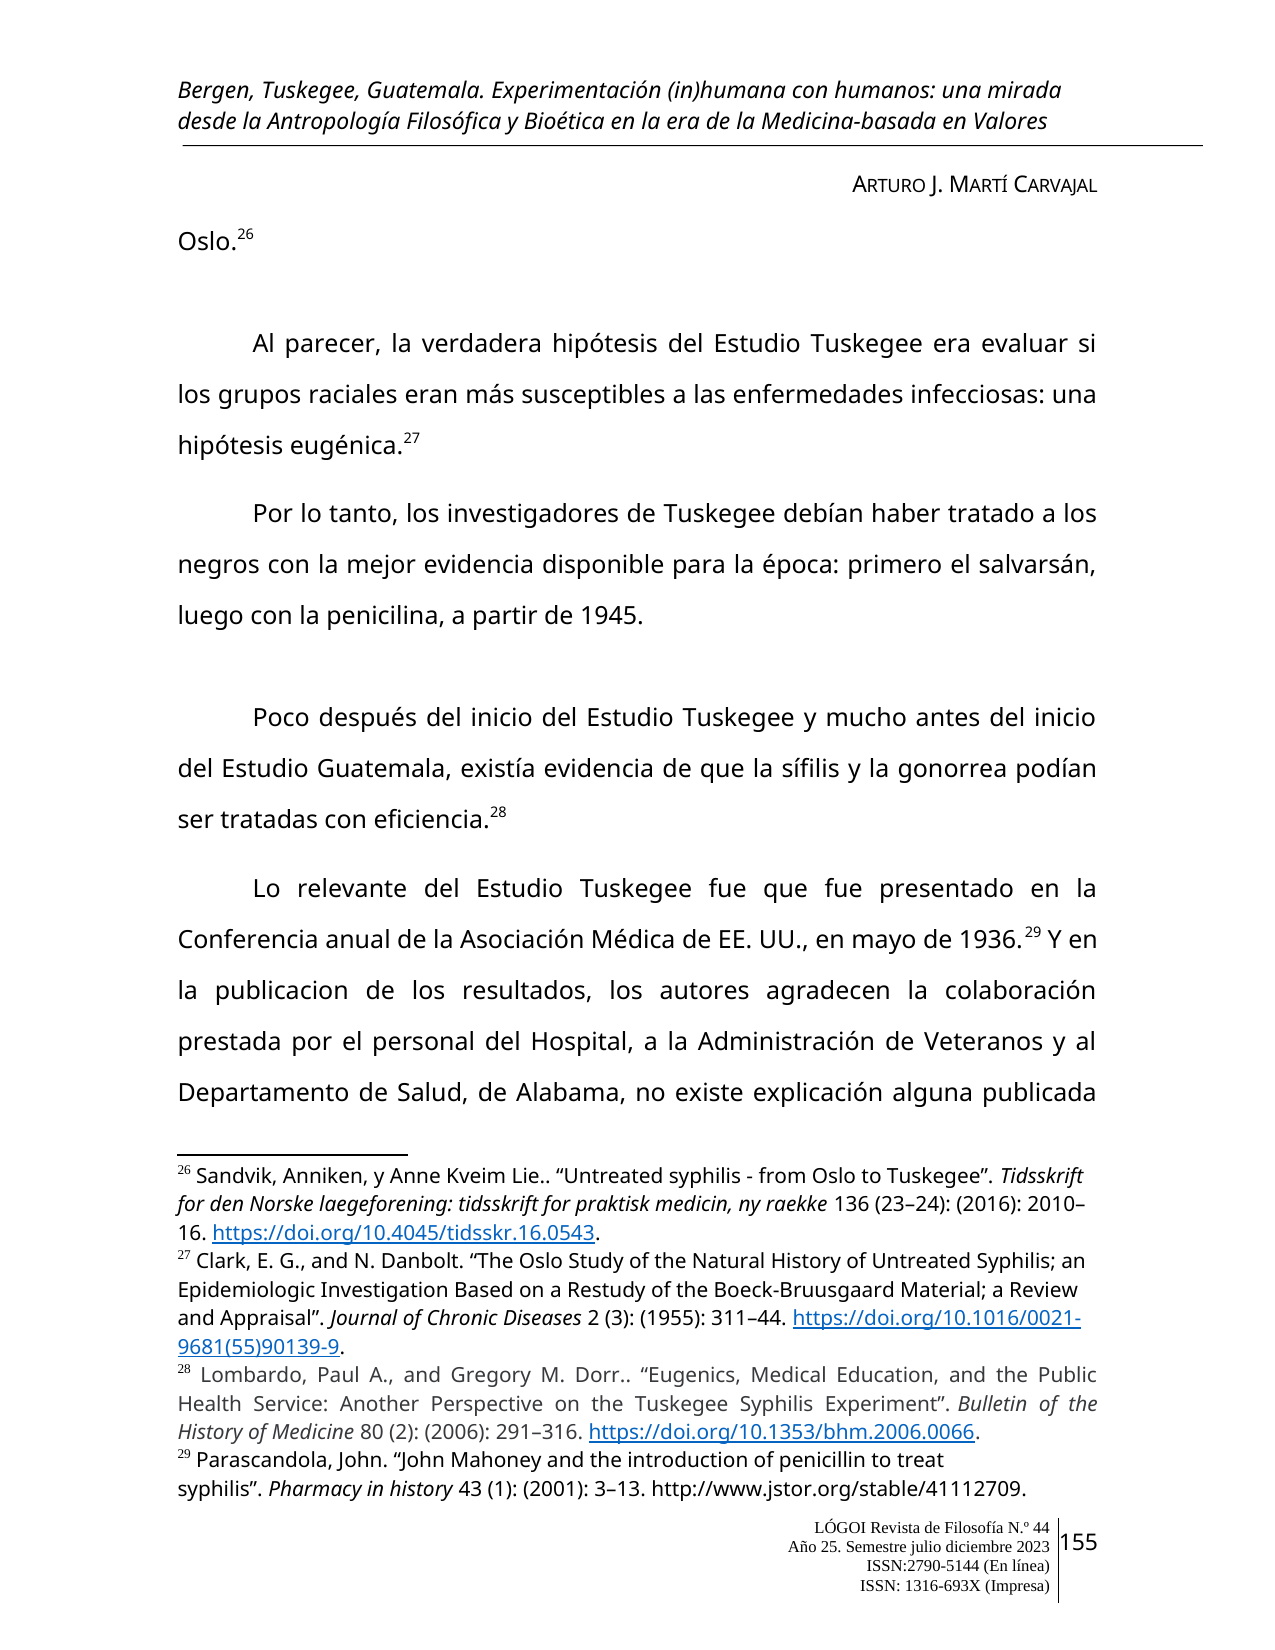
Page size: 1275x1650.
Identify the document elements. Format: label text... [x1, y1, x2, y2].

text Lo relevante del Estudio Tuskegee fue que fue presentado en la Conferencia anual de la Asociación Médica de EE. UU., en mayo de 1936. Y en la publicacion de los resultados, los autores agradecen la colaboración prestada por el personal del Hospital, a la Administración de Veteranos y al Departamento de Salud, de Alabama, no existe explicación alguna publicada del porqué este estudio no fue suspendido inmediatamente. Con los argumentos mencionados, nunca debió haber sido realizado. [177, 870, 1098, 1108]
text Poco después del inicio del Estudio Tuskegee y mucho antes del inicio del Estudio Guatemala, existía evidencia de que la sífilis y la gonorrea podían ser tratadas con eficiencia. [177, 700, 1098, 836]
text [177, 224, 1098, 258]
text Al parecer, la verdadera hipótesis del Estudio Tuskegee era evaluar si los grupos raciales eran más susceptibles a las enfermedades infecciosas: una hipótesis eugénica. [177, 326, 1098, 462]
text Por lo tanto, los investigadores de Tuskegee debían haber tratado a los negros con la mejor evidencia disponible para la época: primero el salvarsán, luego con la penicilina, a partir de 1945. [177, 496, 1098, 632]
